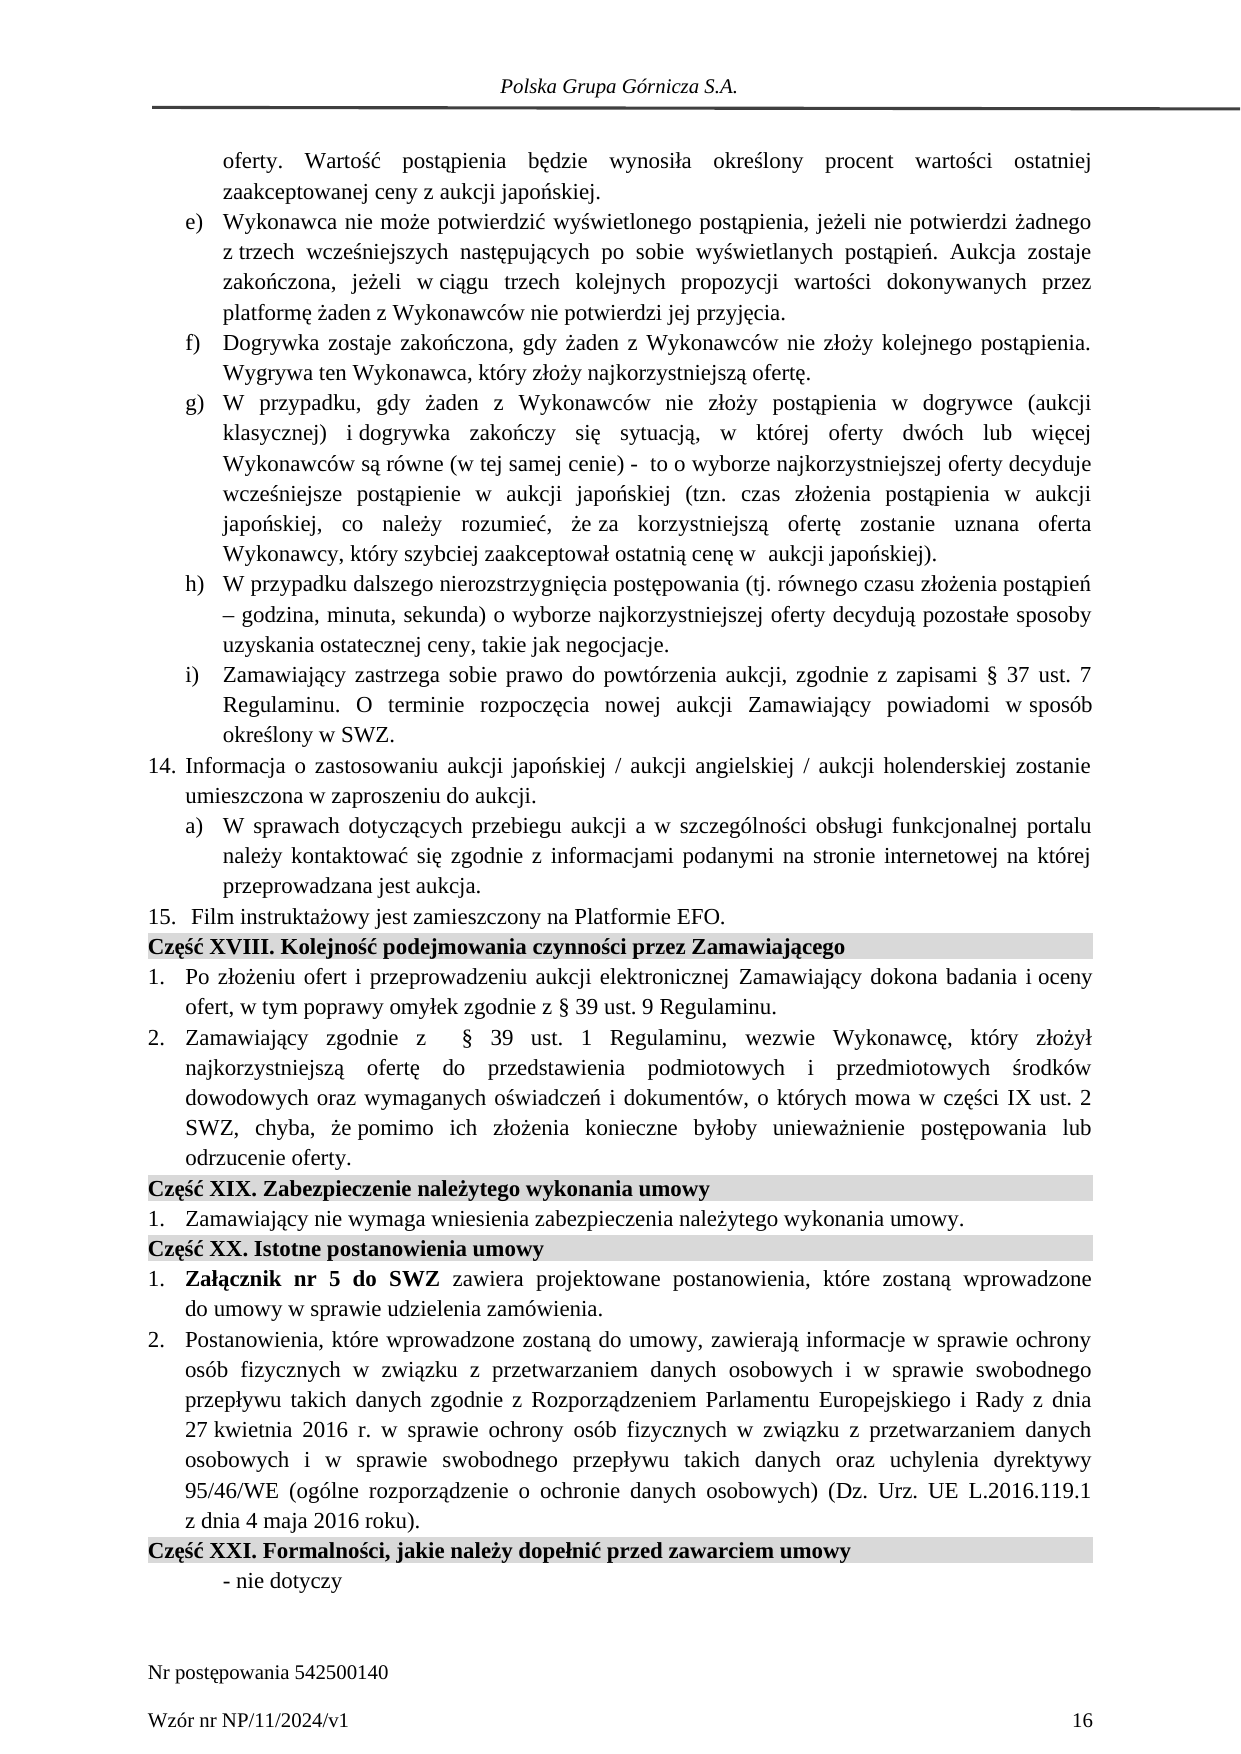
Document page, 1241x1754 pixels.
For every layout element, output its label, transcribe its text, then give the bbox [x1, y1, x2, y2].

list Załącznik nr 5 do SWZ zawiera projektowane postanowienia, które zostaną wprowadzone do umowy w sprawie udzielenia zamówienia. [148, 1265, 1093, 1322]
list Film instruktażowy jest zamieszczony na Platformie EFO. [148, 903, 1093, 929]
subtitle Część XIX. Zabezpieczenie należytego wykonania umowy [148, 1175, 1093, 1201]
list Wykonawca nie może potwierdzić wyświetlonego postąpienia, jeżeli nie potwierdzi żadnego z trzech wcześniejszych następujących po sobie wyświetlanych postąpień. Aukcja zostaje zakończona, jeżeli w ciągu trzech kolejnych propozycji wartości dokonywanych przez platformę żaden z Wykonawców nie potwierdzi jej przyjęcia. [185, 208, 1093, 325]
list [185, 148, 1093, 204]
list Po złożeniu ofert i przeprowadzeniu aukcji elektronicznej Zamawiający dokona badania i oceny ofert, w tym poprawy omyłek zgodnie z § 39 ust. 9 Regulaminu. [148, 963, 1093, 1020]
list W przypadku dalszego nierozstrzygnięcia postępowania (tj. równego czasu złożenia postąpień – godzina, minuta, sekunda) o wyborze najkorzystniejszej oferty decydują pozostałe sposoby uzyskania ostatecznej ceny, takie jak negocjacje. [185, 571, 1093, 657]
list Zamawiający zastrzega sobie prawo do powtórzenia aukcji, zgodnie z zapisami § 37 ust. 7 Regulaminu. O terminie rozpoczęcia nowej aukcji Zamawiający powiadomi w sposób określony w SWZ. [185, 661, 1093, 748]
list Postanowienia, które wprowadzone zostaną do umowy, zawierają informacje w sprawie ochrony osób fizycznych w związku z przetwarzaniem danych osobowych i w sprawie swobodnego przepływu takich danych zgodnie z Rozporządzeniem Parlamentu Europejskiego i Rady z dnia 27 kwietnia 2016 r. w sprawie ochrony osób fizycznych w związku z przetwarzaniem danych osobowych i w sprawie swobodnego przepływu takich danych oraz uchylenia dyrektywy 95/46/WE (ogólne rozporządzenie o ochronie danych osobowych) (Dz. Urz. UE L.2016.119.1 z dnia 4 maja 2016 roku). [148, 1326, 1093, 1533]
subtitle Część XX. Istotne postanowienia umowy [148, 1235, 1093, 1261]
list - nie dotyczy [223, 1567, 1093, 1594]
list W sprawach dotyczących przebiegu aukcji a w szczególności obsługi funkcjonalnej portalu należy kontaktować się zgodnie z informacjami podanymi na stronie internetowej na której przeprowadzana jest aukcja. [185, 812, 1093, 899]
subtitle Część XXI. Formalności, jakie należy dopełnić przed zawarciem umowy [148, 1537, 1093, 1563]
list Zamawiający zgodnie z § 39 ust. 1 Regulaminu, wezwie Wykonawcę, który złożył najkorzystniejszą ofertę do przedstawienia podmiotowych i przedmiotowych środków dowodowych oraz wymaganych oświadczeń i dokumentów, o których mowa w części IX ust. 2 SWZ, chyba, że pomimo ich złożenia konieczne byłoby unieważnienie postępowania lub odrzucenie oferty. [148, 1024, 1093, 1171]
list Zamawiający nie wymaga wniesienia zabezpieczenia należytego wykonania umowy. [148, 1205, 1093, 1231]
list Informacja o zastosowaniu aukcji japońskiej / aukcji angielskiej / aukcji holenderskiej zostanie umieszczona w zaproszeniu do aukcji. [148, 752, 1093, 808]
list W przypadku, gdy żaden z Wykonawców nie złoży postąpienia w dogrywce (aukcji klasycznej) i dogrywka zakończy się sytuacją, w której oferty dwóch lub więcej Wykonawców są równe (w tej samej cenie) - to o wyborze najkorzystniejszej oferty decyduje wcześniejsze postąpienie w aukcji japońskiej (tzn. czas złożenia postąpienia w aukcji japońskiej, co należy rozumieć, że za korzystniejszą ofertę zostanie uznana oferta Wykonawcy, który szybciej zaakceptował ostatnią cenę w aukcji japońskiej). [185, 389, 1093, 567]
subtitle Część XVIII. Kolejność podejmowania czynności przez Zamawiającego [148, 933, 1093, 959]
list Dogrywka zostaje zakończona, gdy żaden z Wykonawców nie złoży kolejnego postąpienia. Wygrywa ten Wykonawca, który złoży najkorzystniejszą ofertę. [185, 329, 1093, 385]
